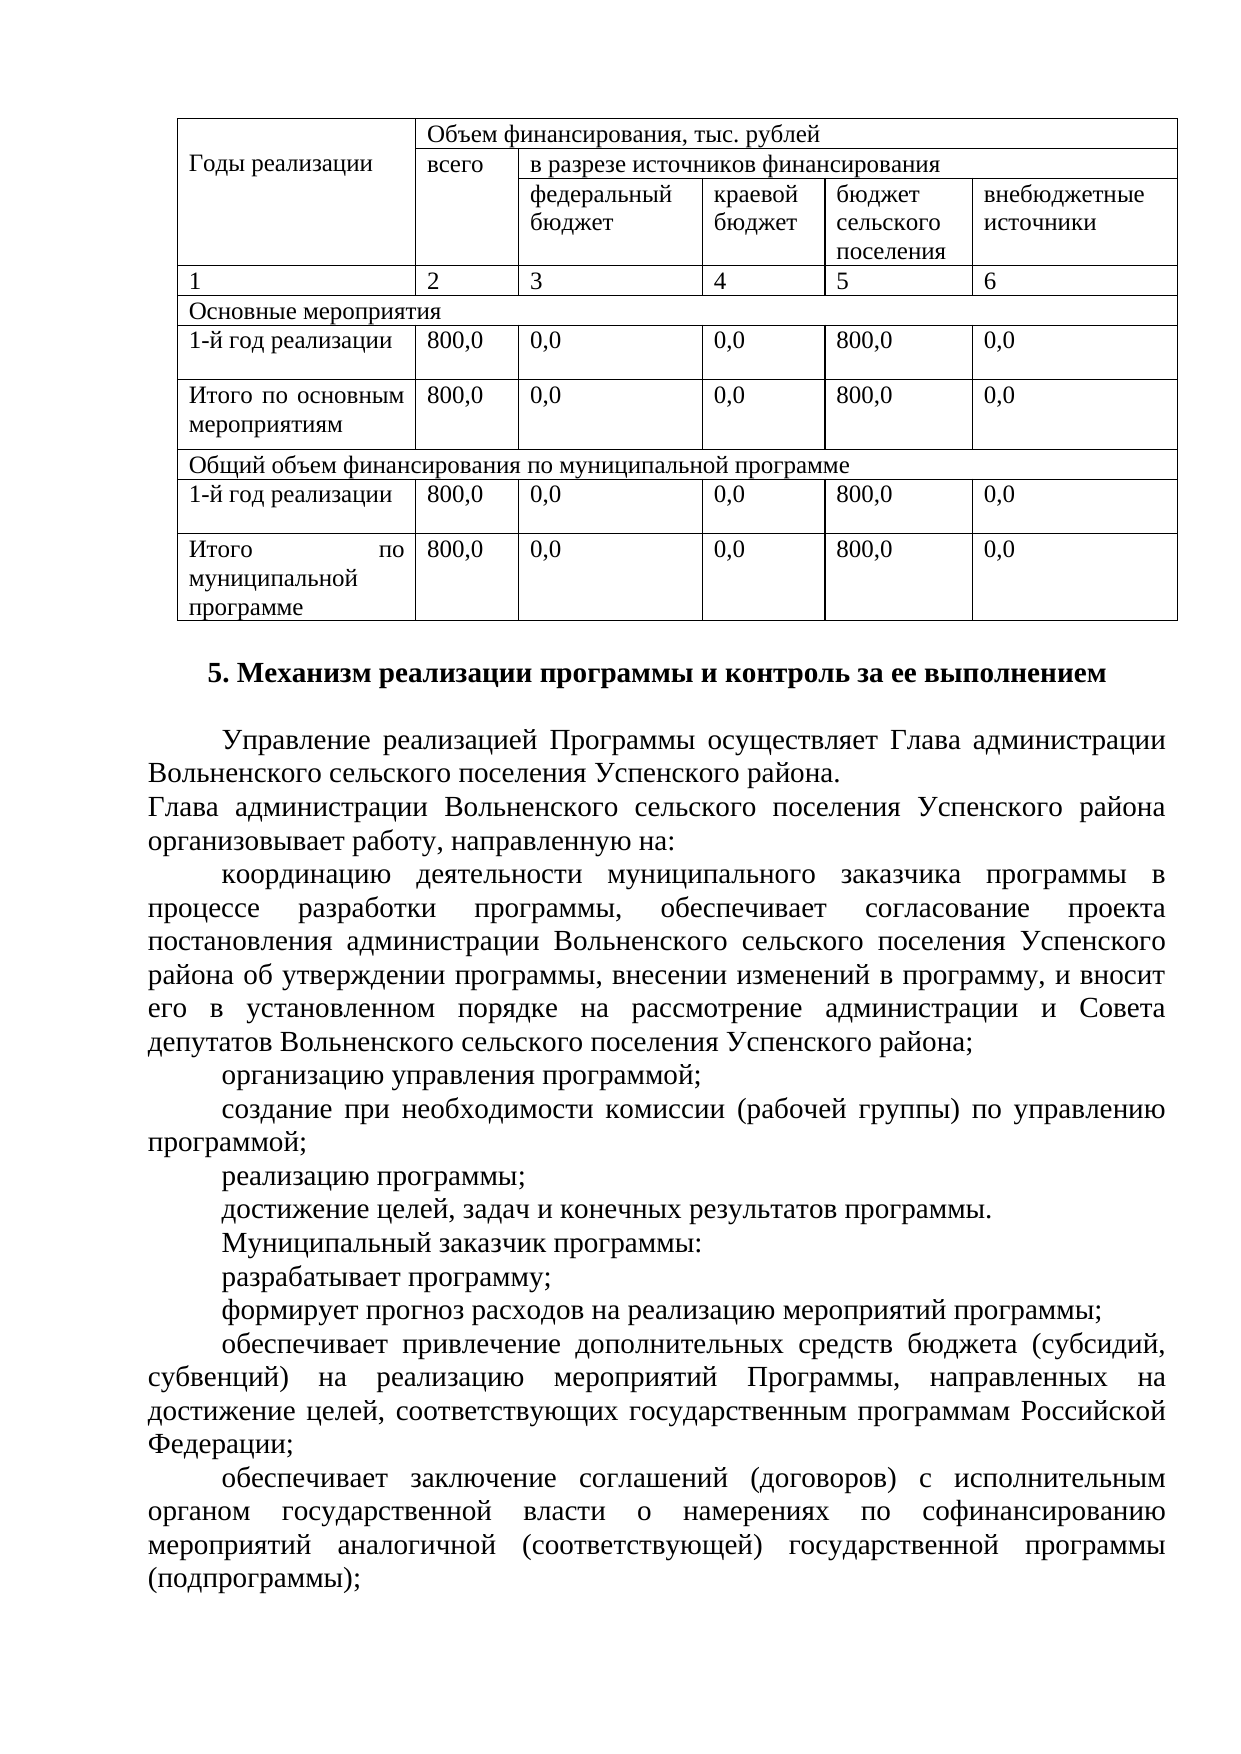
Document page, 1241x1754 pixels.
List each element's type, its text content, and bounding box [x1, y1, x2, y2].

text достижение целей, задач и конечных результатов программы. [148, 1192, 1167, 1225]
text обеспечивает заключение соглашений (договоров) с исполнительным органом государственной власти о намерениях по софинансированию мероприятий аналогичной (соответствующей) государственной программы (подпрограммы); [148, 1460, 1167, 1594]
table_header Объем финансирования, тыс. рублей [416, 119, 1177, 148]
text Муниципальный заказчик программы: [148, 1225, 1167, 1259]
text обеспечивает привлечение дополнительных средств бюджета (субсидий, субвенций) на реализацию мероприятий Программы, направленных на достижение целей, соответствующих государственным программам Российской Федерации; [148, 1326, 1167, 1460]
text Управление реализацией Программы осуществляет Глава администрации Вольненского сельского поселения Успенского района. [148, 722, 1167, 789]
table_cell 2 [416, 266, 518, 295]
table_cell 1-й год реализации [178, 480, 415, 533]
table_cell 0,0 [519, 480, 702, 533]
table_cell бюджет сельского поселения [826, 179, 972, 265]
table_cell 5 [826, 266, 972, 295]
table_cell 0,0 [973, 326, 1177, 379]
table_cell краевой бюджет [703, 179, 824, 265]
table_cell Общий объем финансирования по муниципальной программе [178, 450, 1177, 478]
text 5. Механизм реализации программы и контроль за ее выполнением [148, 655, 1167, 688]
table_cell 800,0 [826, 326, 972, 379]
text организацию управления программой; [148, 1057, 1167, 1091]
text реализацию программы; [148, 1158, 1167, 1192]
table_cell 800,0 [416, 326, 518, 379]
table_cell 3 [519, 266, 702, 295]
table_cell 0,0 [519, 380, 702, 449]
text разрабатывает программу; [148, 1259, 1167, 1292]
table_cell 800,0 [826, 480, 972, 533]
table_cell 1-й год реализации [178, 326, 415, 379]
table_cell 800,0 [826, 534, 972, 620]
table_cell 0,0 [703, 534, 824, 620]
table_cell 0,0 [973, 534, 1177, 620]
table_cell в разрезе источников финансирования [519, 149, 1177, 178]
table_cell 0,0 [973, 480, 1177, 533]
table_cell 800,0 [416, 380, 518, 449]
table_cell 4 [703, 266, 824, 295]
table_cell Основные мероприятия [178, 296, 1177, 324]
table_cell Итого по муниципальной программе [178, 534, 415, 620]
text Глава администрации Вольненского сельского поселения Успенского района организовывает работу, направленную на: [148, 789, 1167, 856]
table_cell 0,0 [519, 326, 702, 379]
table_cell 800,0 [416, 480, 518, 533]
table_cell 800,0 [416, 534, 518, 620]
table_cell 0,0 [519, 534, 702, 620]
table_cell 0,0 [703, 326, 824, 379]
table_cell внебюджетные источники [973, 179, 1177, 265]
table_cell 0,0 [703, 480, 824, 533]
table_cell 0,0 [973, 380, 1177, 449]
table_cell федеральный бюджет [519, 179, 702, 265]
table_cell 1 [178, 266, 415, 295]
text создание при необходимости комиссии (рабочей группы) по управлению программой; [148, 1091, 1167, 1158]
table_cell 0,0 [703, 380, 824, 449]
text формирует прогноз расходов на реализацию мероприятий программы; [148, 1292, 1167, 1326]
table_cell 800,0 [826, 380, 972, 449]
table_cell всего [416, 149, 518, 265]
table_cell Итого по основным мероприятиям [178, 380, 415, 449]
text координацию деятельности муниципального заказчика программы в процессе разработки программы, обеспечивает согласование проекта постановления администрации Вольненского сельского поселения Успенского района об утверждении программы, внесении изменений в программу, и вносит его в установленном порядке на рассмотрение администрации и Совета депутатов Вольненского сельского поселения Успенского района; [148, 856, 1167, 1057]
table_cell 6 [973, 266, 1177, 295]
table_header Годы реализации [178, 119, 415, 265]
